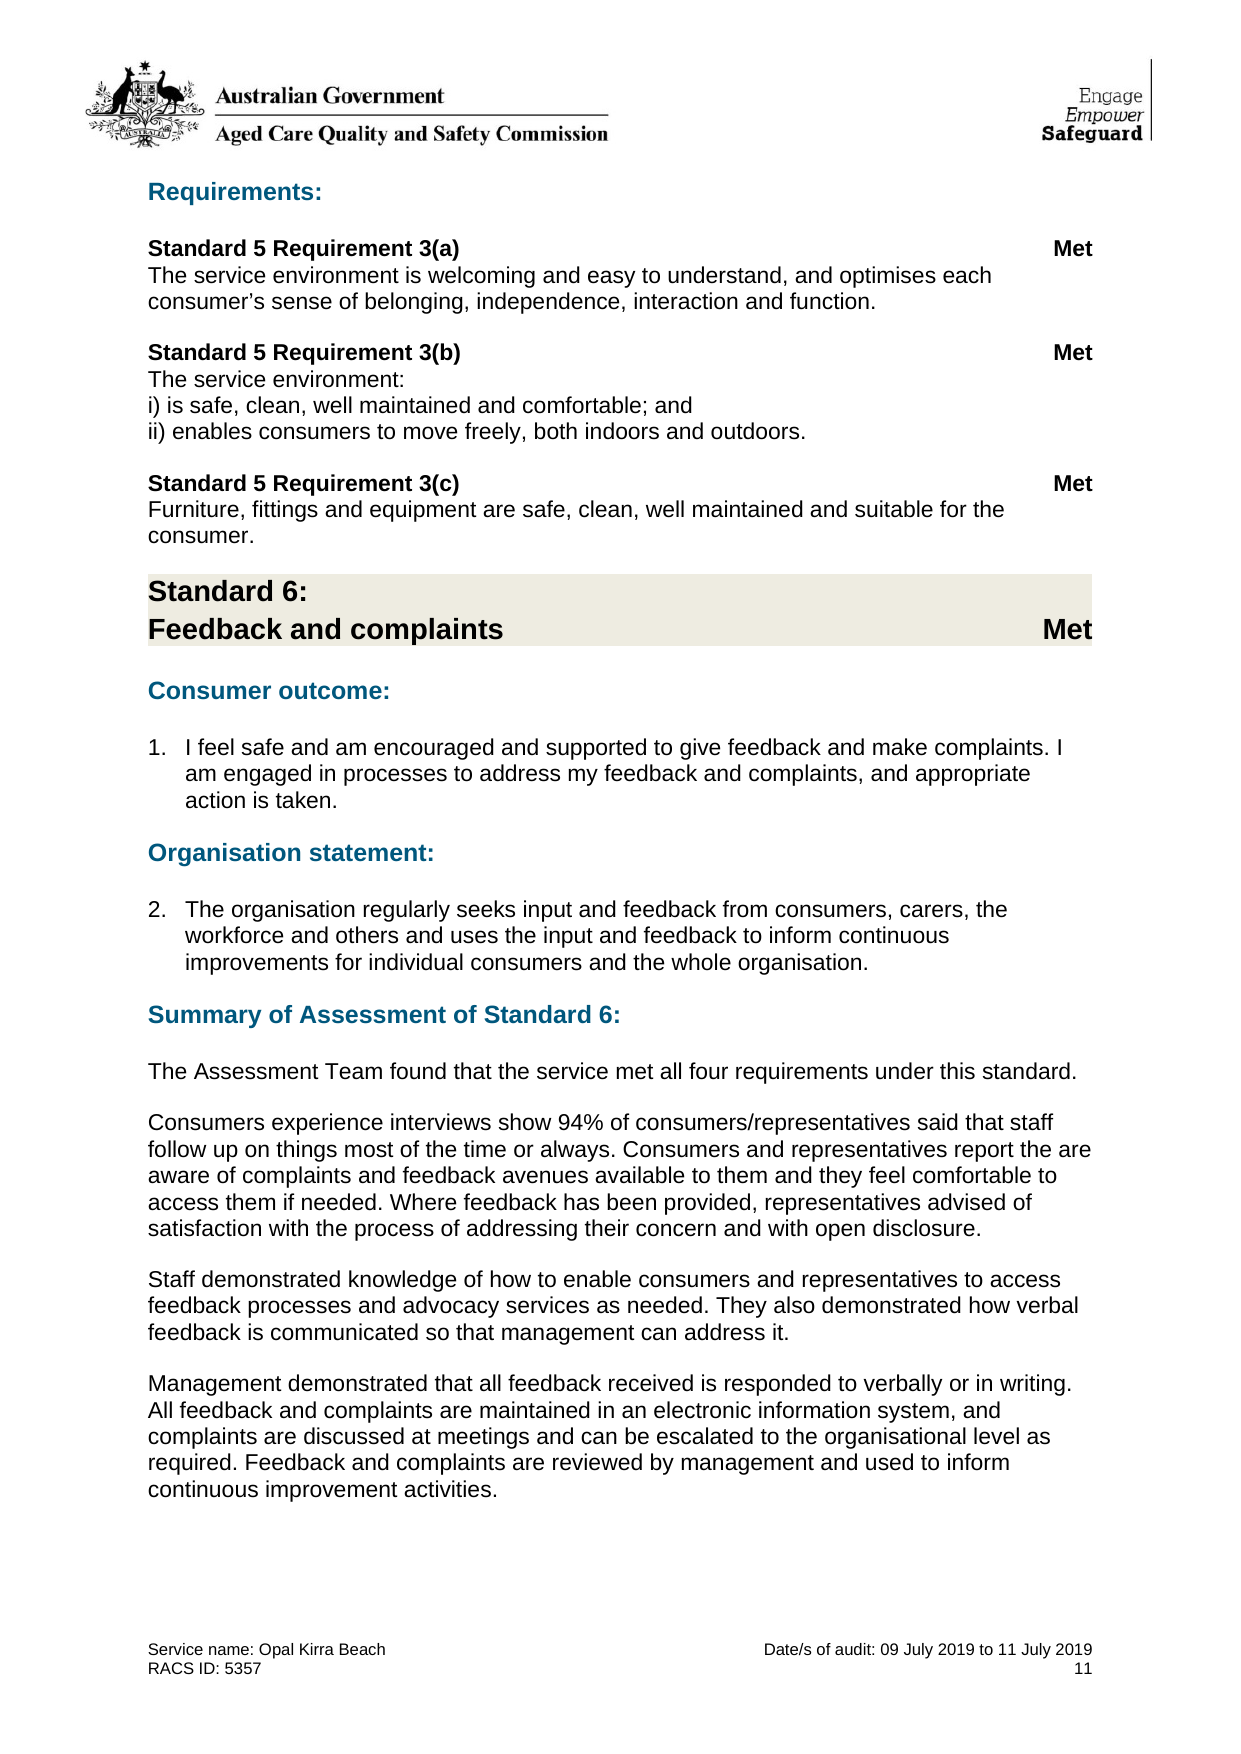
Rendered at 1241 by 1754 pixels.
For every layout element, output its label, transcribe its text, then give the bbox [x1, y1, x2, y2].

text The service environment: i) is safe, clean, well maintained and comfortable; and ii) enables consumers to move freely, both indoors and outdoors. [148, 366, 1092, 445]
subtitle Standard 6: Feedback and complaints Met [148, 574, 1092, 646]
subtitle Summary of Assessment of Standard 6: [148, 1000, 1092, 1029]
subtitle Organisation statement: [148, 838, 1092, 867]
subtitle Requirements: [148, 177, 1092, 206]
text Staff demonstrated knowledge of how to enable consumers and representatives to access feedback processes and advocacy services as needed. They also demonstrated how verbal feedback is communicated so that management can address it. [148, 1266, 1092, 1345]
subtitle Standard 5 Requirement 3(c) Met [148, 470, 1092, 496]
text Management demonstrated that all feedback received is responded to verbally or in writing. All feedback and complaints are maintained in an electronic information system, and complaints are discussed at meetings and can be escalated to the organisational level as required. Feedback and complaints are reviewed by management and used to inform continuous improvement activities. [148, 1370, 1092, 1502]
subtitle Standard 5 Requirement 3(a) Met [148, 235, 1092, 262]
text The Assessment Team found that the service met all four requirements under this standard. [148, 1058, 1092, 1084]
text Furniture, fittings and equipment are safe, clean, well maintained and suitable for the consumer. [148, 496, 1092, 549]
picture [0, 0, 1240, 169]
text Consumers experience interviews show 94% of consumers/representatives said that staff follow up on things most of the time or always. Consumers and representatives report the are aware of complaints and feedback avenues available to them and they feel comfortable to access them if needed. Where feedback has been provided, representatives advised of satisfaction with the process of addressing their concern and with open disclosure. [148, 1109, 1092, 1241]
subtitle Consumer outcome: [148, 676, 1092, 704]
text The service environment is welcoming and easy to understand, and optimises each consumer’s sense of belonging, independence, interaction and function. [148, 262, 1092, 314]
list The organisation regularly seeks input and feedback from consumers, carers, the workforce and others and uses the input and feedback to inform continuous improvements for individual consumers and the whole organisation. [148, 896, 1092, 975]
subtitle Standard 5 Requirement 3(b) Met [148, 339, 1092, 366]
list I feel safe and am encouraged and supported to give feedback and make complaints. I am engaged in processes to address my feedback and complaints, and appropriate action is taken. [148, 734, 1092, 813]
